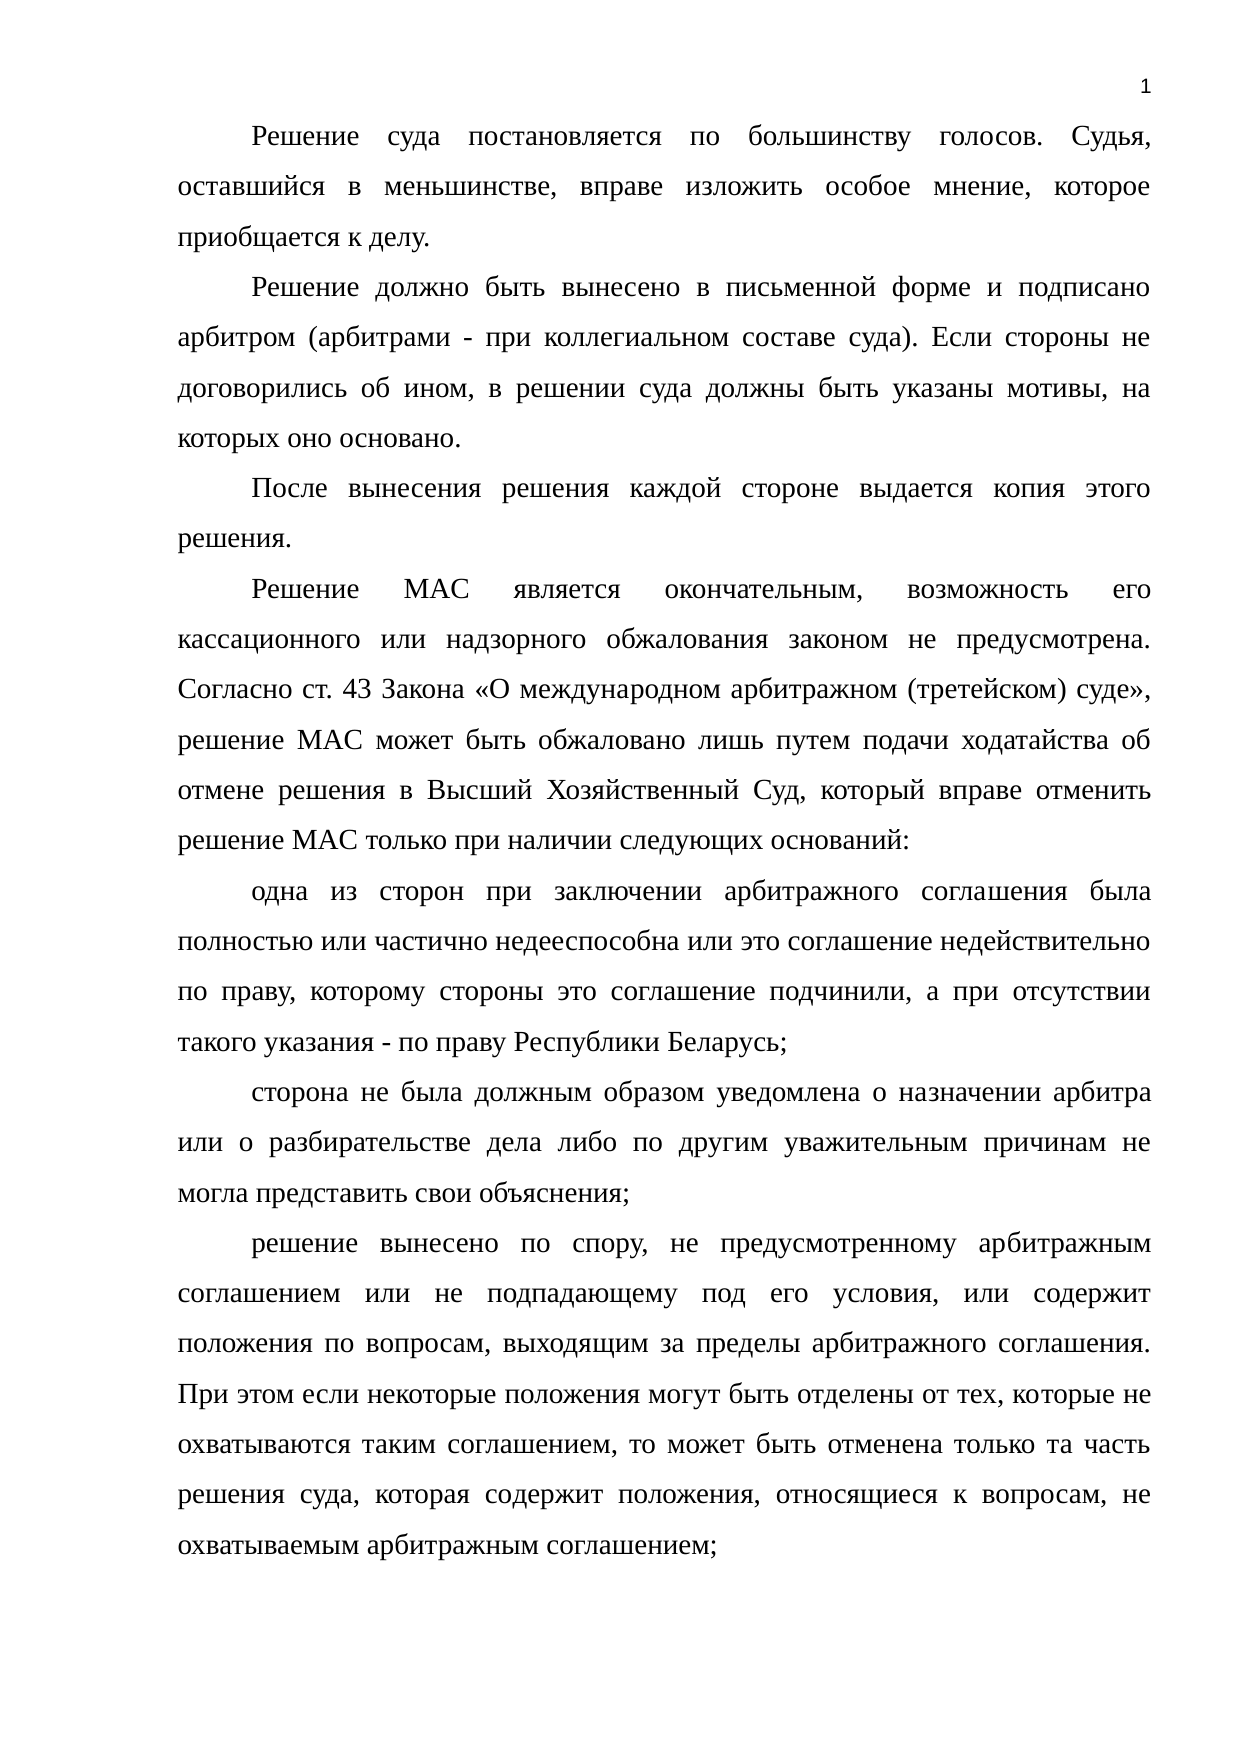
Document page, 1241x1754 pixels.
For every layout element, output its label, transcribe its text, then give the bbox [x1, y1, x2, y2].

text одна из сторон при заключении арбитражного соглашения была полностью или частично недееспособна или это соглашение недействительно по праву, которому стороны это соглашение подчинили, а при отсутствии такого указания - по праву Республики Беларусь; [177, 873, 1152, 1057]
text сторона не была должным образом уведомлена о назначении арбитра или о разбирательстве дела либо по другим уважительным причинам не могла представить свои объяснения; [177, 1074, 1152, 1208]
text Решение суда постановляется по большинству голосов. Судья, оставшийся в меньшинстве, вправе изложить особое мнение, которое приобщается к делу. [177, 118, 1152, 252]
text Решение должно быть вынесено в письменной форме и подписано арбитром (арбитрами - при коллегиальном составе суда). Если стороны не договорились об ином, в решении суда должны быть указаны мотивы, на которых оно основано. [177, 269, 1152, 453]
text Решение MAC является окончательным, возможность его кассационного или надзорного обжалования законом не предусмотрена. Согласно ст. 43 Закона «О международном арбитражном (третейском) суде», решение MAC может быть обжаловано лишь путем подачи ходатайства об отмене решения в Высший Хозяйственный Суд, который вправе отменить решение MAC только при наличии следующих оснований: [177, 571, 1152, 856]
text После вынесения решения каждой стороне выдается копия этого решения. [177, 470, 1152, 554]
text решение вынесено по спору, не предусмотренному арбитражным соглашением или не подпадающему под его условия, или содержит положения по вопросам, выходящим за пределы арбитражного соглашения. При этом если некоторые положения могут быть отделены от тех, которые не охватываются таким соглашением, то может быть отменена только та часть решения суда, которая содержит положения, относящиеся к вопросам, не охватываемым арбитражным соглашением; [177, 1225, 1152, 1560]
